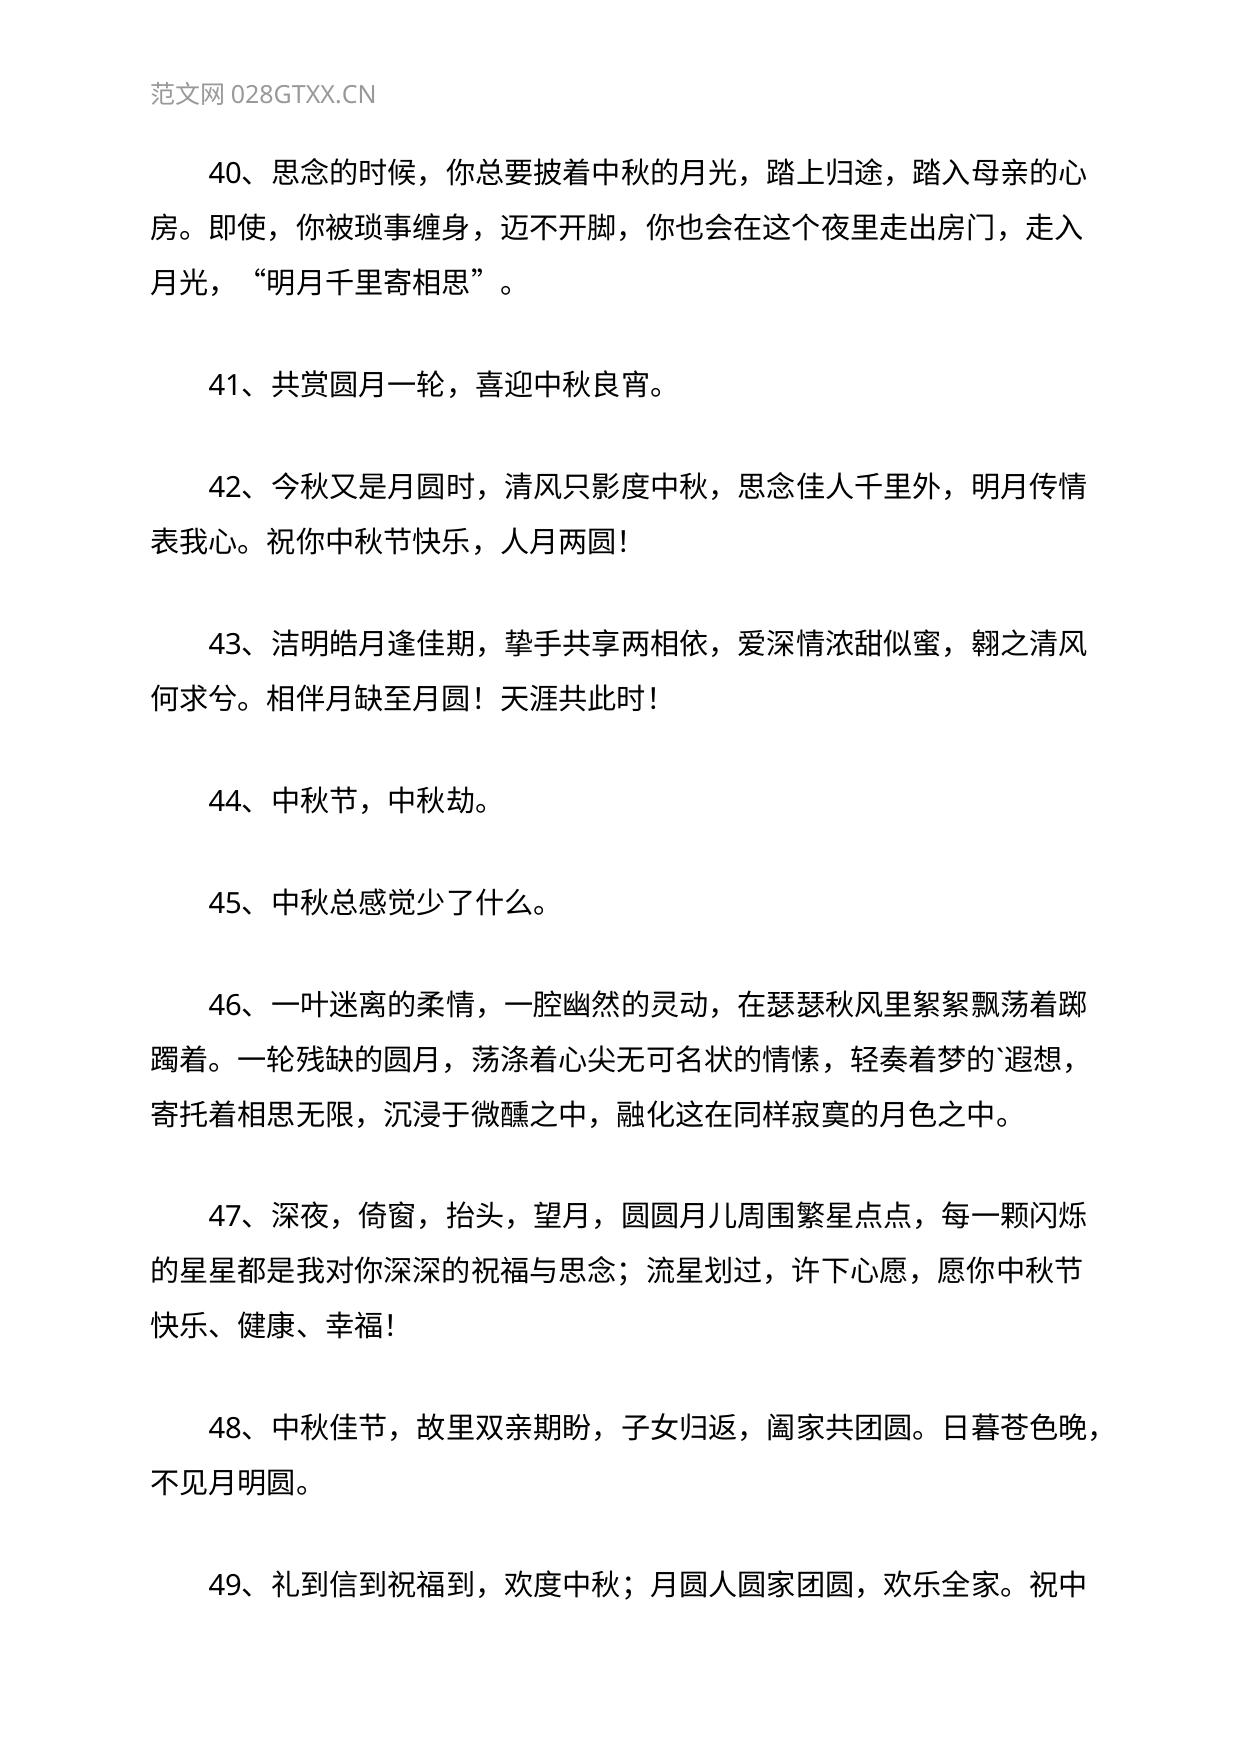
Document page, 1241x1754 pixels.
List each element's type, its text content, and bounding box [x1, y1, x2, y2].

text 41、共赏圆月一轮，喜迎中秋良宵。 [150, 362, 1090, 404]
text 47、深夜，倚窗，抬头，望月，圆圆月儿周围繁星点点，每一颗闪烁的星星都是我对你深深的祝福与思念；流星划过，许下心愿，愿你中秋节快乐、健康、幸福！ [150, 1193, 1090, 1345]
text 43、洁明皓月逢佳期，挚手共享两相依，爱深情浓甜似蜜，翱之清风何求兮。相伴月缺至月圆！天涯共此时！ [150, 620, 1090, 718]
text 45、中秋总感觉少了什么。 [150, 879, 1090, 922]
text 42、今秋又是月圆时，清风只影度中秋，思念佳人千里外，明月传情表我心。祝你中秋节快乐，人月两圆！ [150, 464, 1090, 561]
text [150, 1561, 1090, 1604]
text 46、一叶迷离的柔情，一腔幽然的灵动，在瑟瑟秋风里絮絮飘荡着踯躅着。一轮残缺的圆月，荡涤着心尖无可名状的情愫，轻奏着梦的`遐想，寄托着相思无限，沉浸于微醺之中，融化这在同样寂寞的月色之中。 [150, 981, 1090, 1133]
text 48、中秋佳节，故里双亲期盼，子女归返，阖家共团圆。日暮苍色晚，不见月明圆。 [150, 1404, 1090, 1502]
text 44、中秋节，中秋劫。 [150, 777, 1090, 819]
text 40、思念的时候，你总要披着中秋的月光，踏上归途，踏入母亲的心房。即使，你被琐事缠身，迈不开脚，你也会在这个夜里走出房门，走入月光，“明月千里寄相思”。 [150, 150, 1090, 302]
